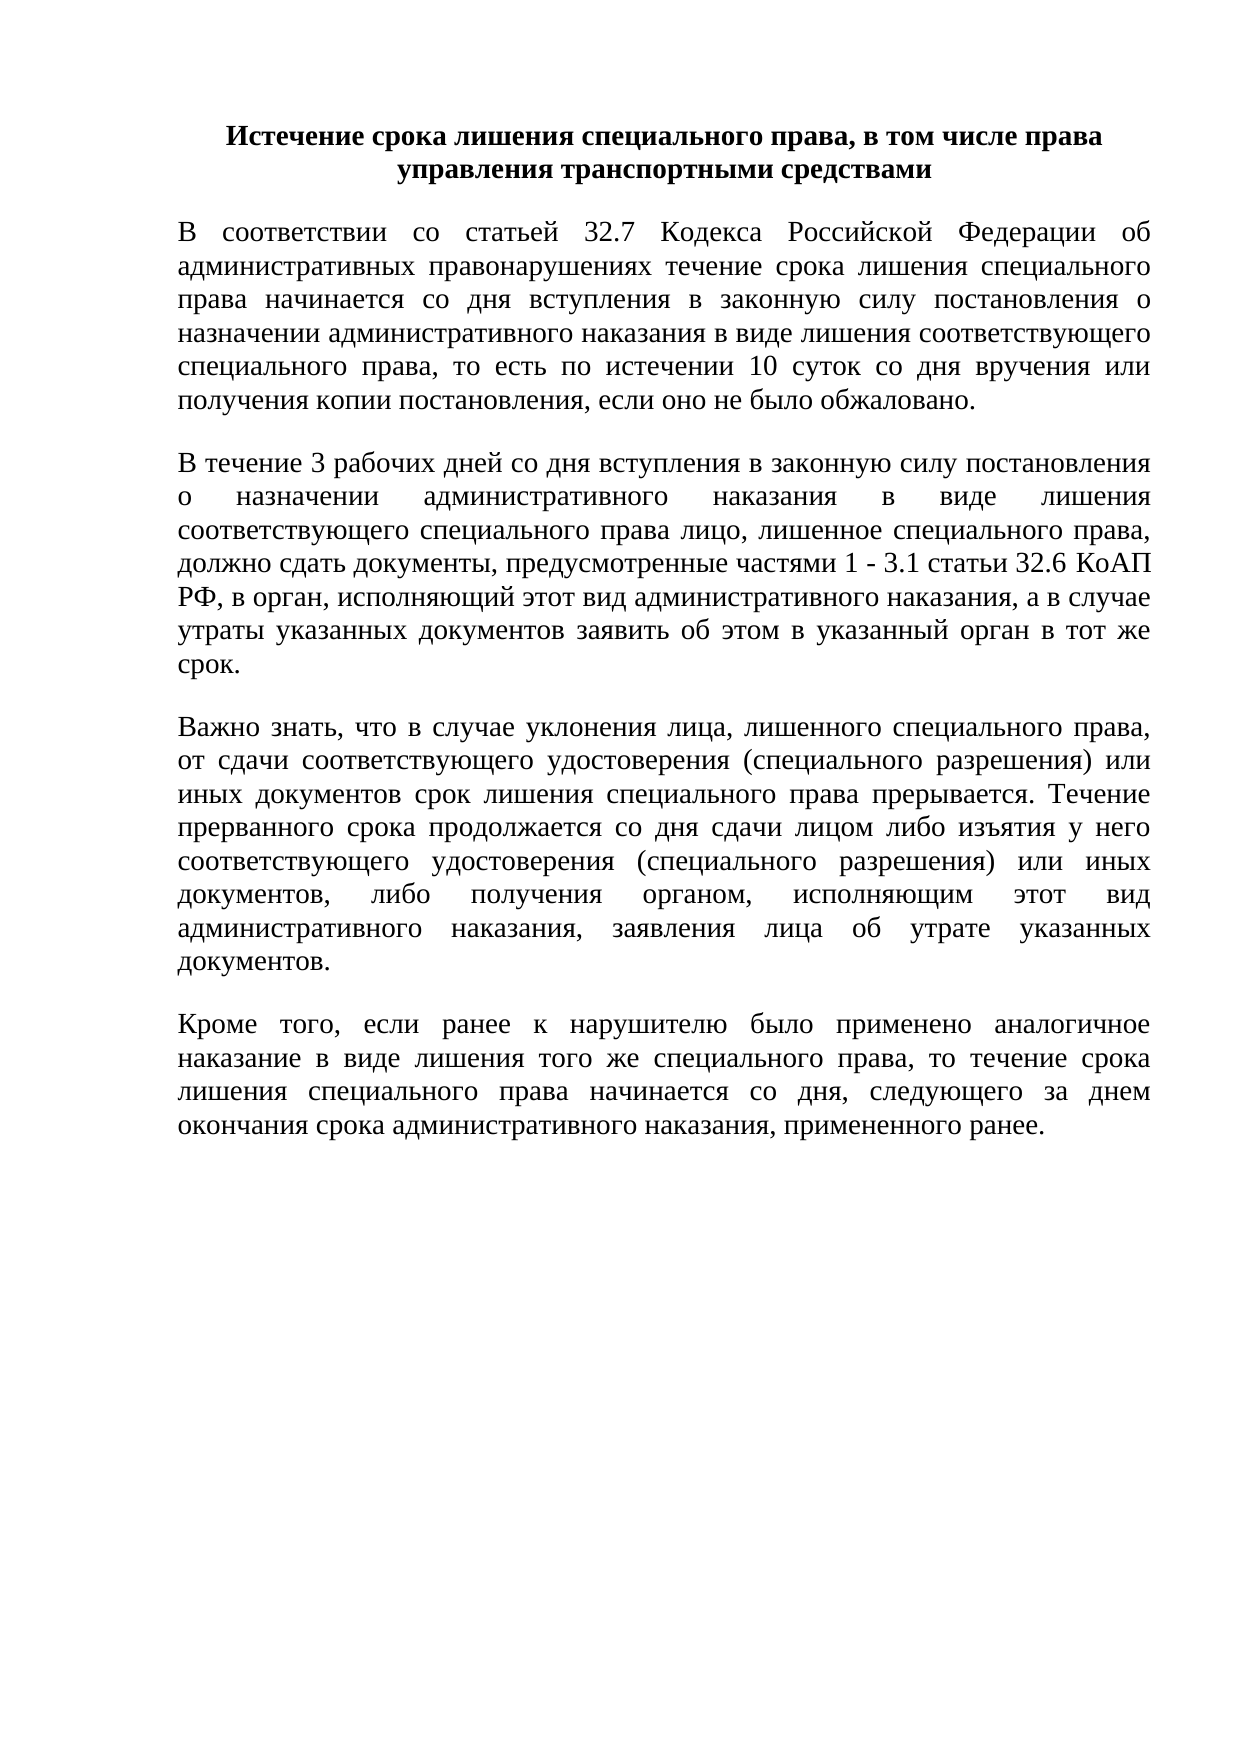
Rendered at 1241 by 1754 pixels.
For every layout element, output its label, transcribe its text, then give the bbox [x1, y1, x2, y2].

text В течение 3 рабочих дней со дня вступления в законную силу постановления о назначении административного наказания в виде лишения соответствующего специального права лицо, лишенное специального права, должно сдать документы, предусмотренные частями 1 - 3.1 статьи 32.6 КоАП РФ, в орган, исполняющий этот вид административного наказания, а в случае утраты указанных документов заявить об этом в указанный орган в тот же срок. [177, 445, 1152, 679]
text Кроме того, если ранее к нарушителю было применено аналогичное наказание в виде лишения того же специального права, то течение срока лишения специального права начинается со дня, следующего за днем окончания срока административного наказания, примененного ранее. [177, 1006, 1152, 1140]
text Важно знать, что в случае уклонения лица, лишенного специального права, от сдачи соответствующего удостоверения (специального разрешения) или иных документов срок лишения специального права прерывается. Течение прерванного срока продолжается со дня сдачи лицом либо изъятия у него соответствующего удостоверения (специального разрешения) или иных документов, либо получения органом, исполняющим этот вид административного наказания, заявления лица об утрате указанных документов. [177, 709, 1152, 977]
text В соответствии со статьей 32.7 Кодекса Российской Федерации об административных правонарушениях течение срока лишения специального права начинается со дня вступления в законную силу постановления о назначении административного наказания в виде лишения соответствующего специального права, то есть по истечении 10 суток со дня вручения или получения копии постановления, если оно не было обжаловано. [177, 214, 1152, 416]
text Истечение срока лишения специального права, в том числе права управления транспортными средствами [177, 118, 1152, 185]
